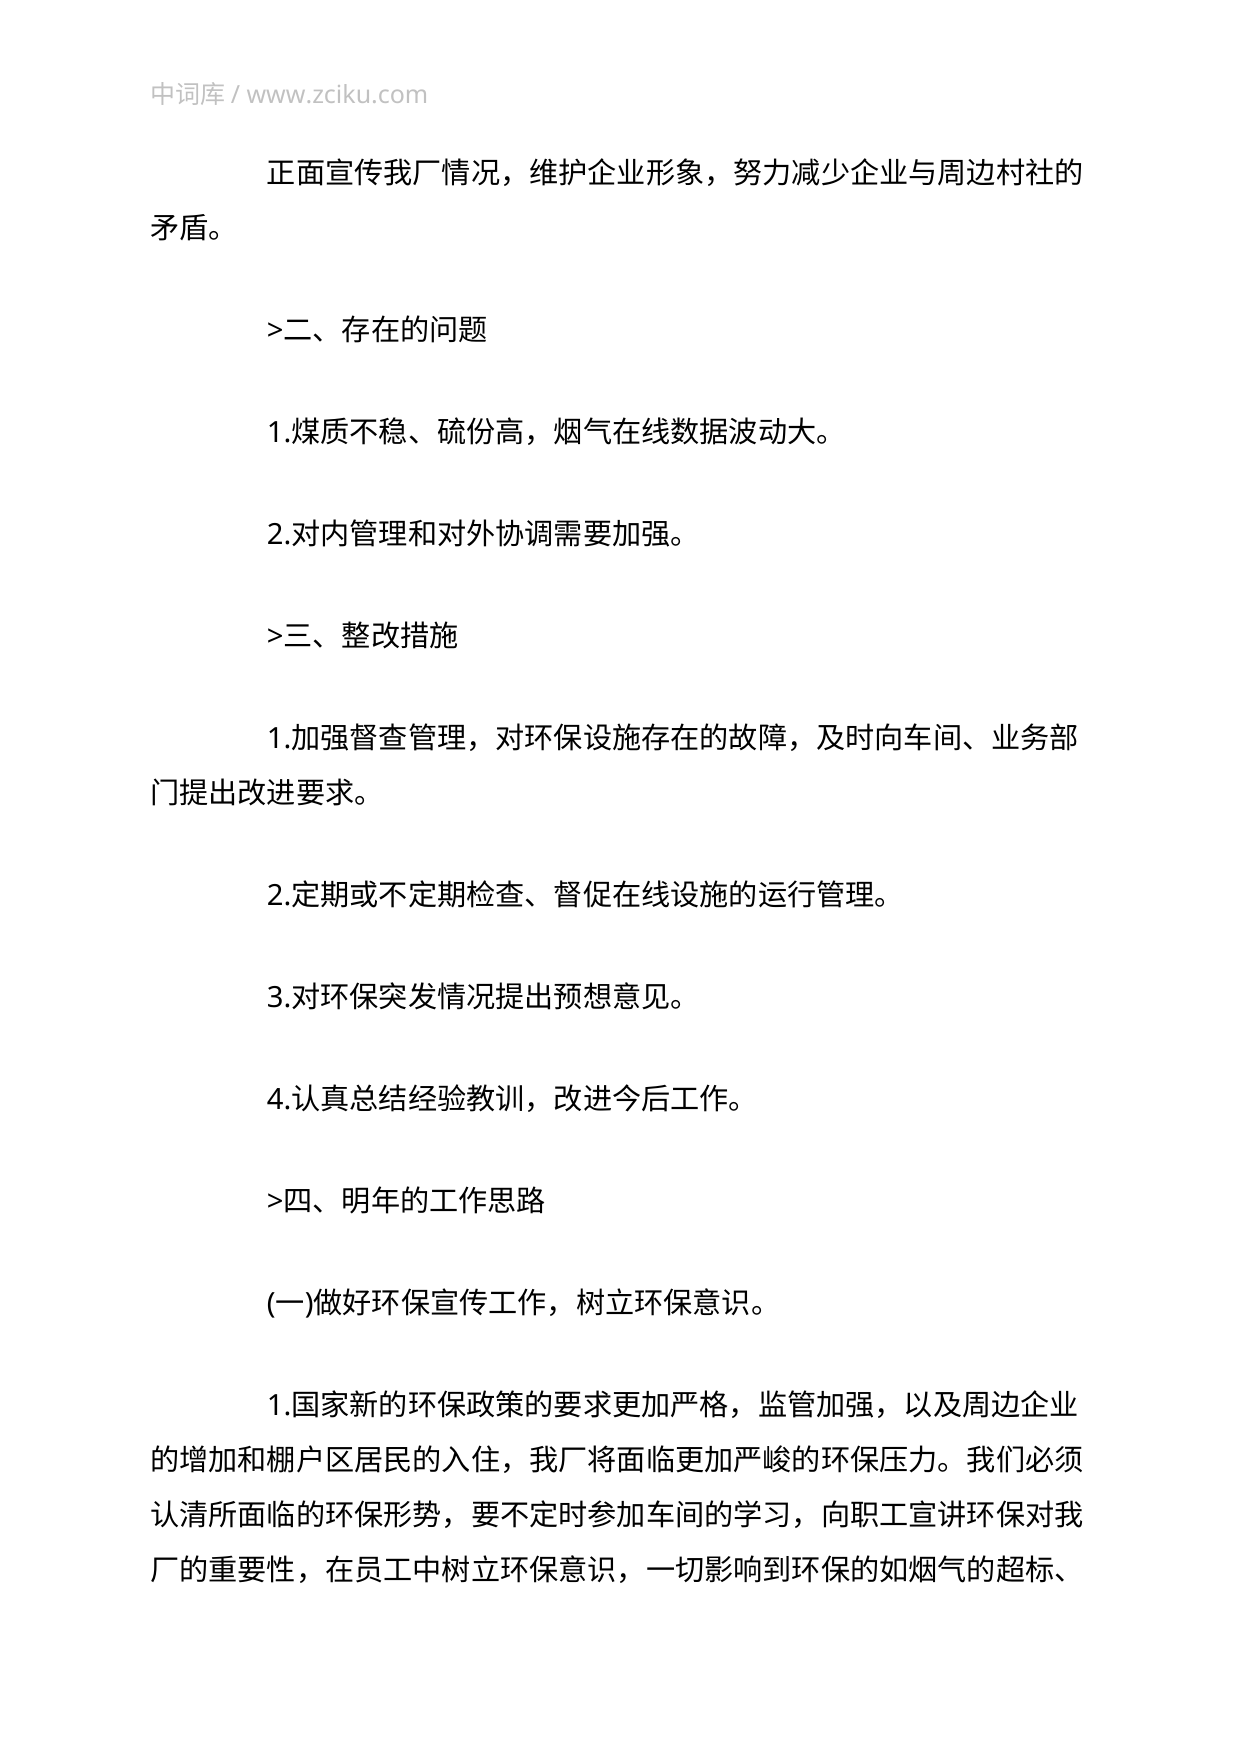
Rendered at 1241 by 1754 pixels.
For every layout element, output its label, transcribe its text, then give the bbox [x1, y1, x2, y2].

text 正面宣传我厂情况，维护企业形象，努力减少企业与周边村社的矛盾。 [150, 150, 1090, 247]
text 3.对环保突发情况提出预想意见。 [150, 973, 1090, 1016]
text >二、存在的问题 [150, 307, 1090, 349]
text 2.定期或不定期检查、督促在线设施的运行管理。 [150, 871, 1090, 914]
text 1.煤质不稳、硫份高，烟气在线数据波动大。 [150, 409, 1090, 451]
text >四、明年的工作思路 [150, 1177, 1090, 1220]
text 4.认真总结经验教训，改进今后工作。 [150, 1075, 1090, 1118]
text 2.对内管理和对外协调需要加强。 [150, 511, 1090, 553]
text 1.加强督查管理，对环保设施存在的故障，及时向车间、业务部门提出改进要求。 [150, 714, 1090, 812]
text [150, 1381, 1090, 1588]
text >三、整改措施 [150, 613, 1090, 655]
text (一)做好环保宣传工作，树立环保意识。 [150, 1279, 1090, 1322]
